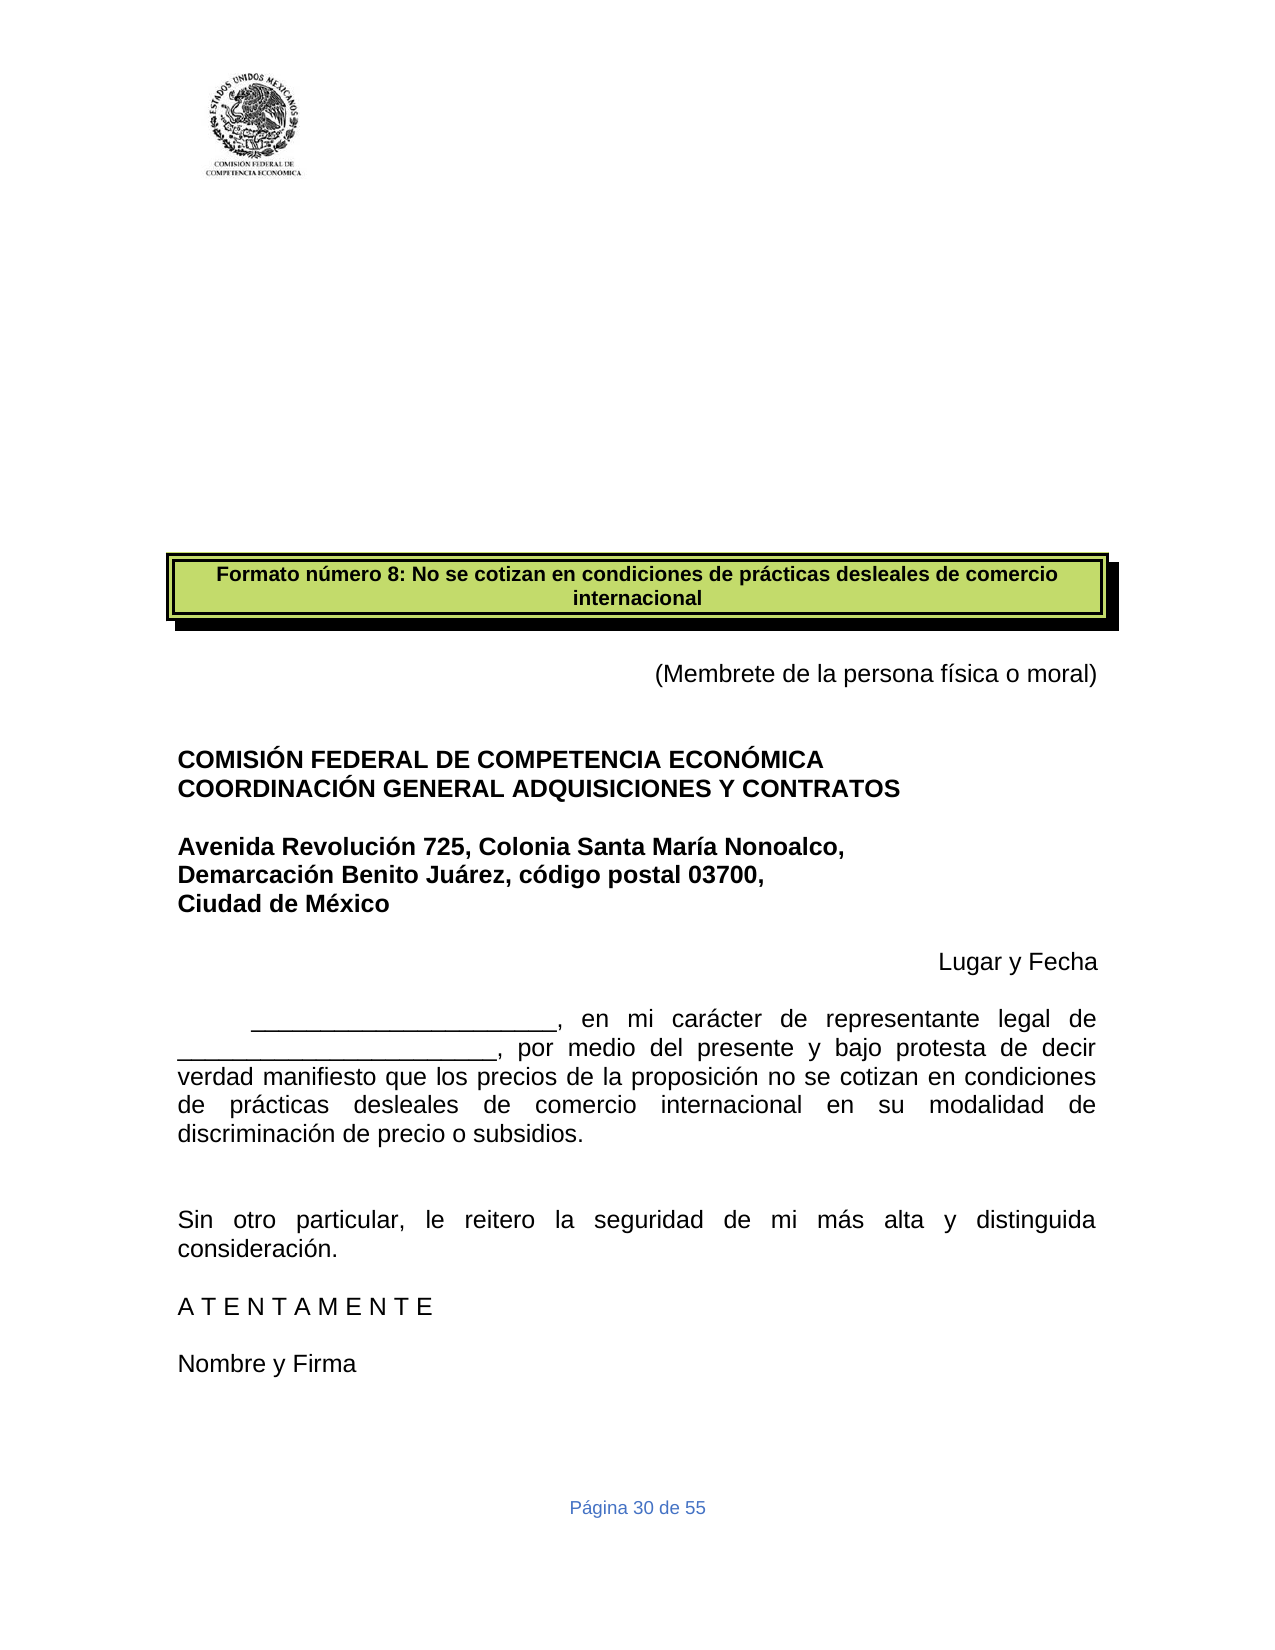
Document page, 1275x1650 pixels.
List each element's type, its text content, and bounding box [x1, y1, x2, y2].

text Formato número 8: No se cotizan en condiciones de prácticas desleales de comercio internacional [169, 556, 1106, 618]
text Demarcación Benito Juárez, código postal 03700, [177, 861, 1098, 889]
text Nombre y Firma [177, 1349, 1098, 1378]
text Avenida Revolución 725, Colonia Santa María Nonoalco, [177, 832, 1098, 861]
text Sin otro particular, le reitero la seguridad de mi más alta y distinguida consideración. [177, 1206, 1098, 1263]
text (Membrete de la persona física o moral) [177, 659, 1098, 688]
text Lugar y Fecha [177, 947, 1098, 976]
picture [188, 73, 322, 179]
text COORDINACIÓN GENERAL ADQUISICIONES Y CONTRATOS [177, 774, 1098, 803]
text A T E N T A M E N T E [177, 1292, 1098, 1321]
text ______________________, en mi carácter de representante legal de _______________________, por medio del presente y bajo protesta de decir verdad manifiesto que los precios de la proposición no se cotizan en condiciones de prácticas desleales de comercio internacional en su modalidad de discriminación de precio o subsidios. [177, 1004, 1098, 1148]
text Ciudad de México [177, 889, 1098, 918]
text COMISIÓN FEDERAL DE COMPETENCIA ECONÓMICA [177, 746, 1098, 774]
